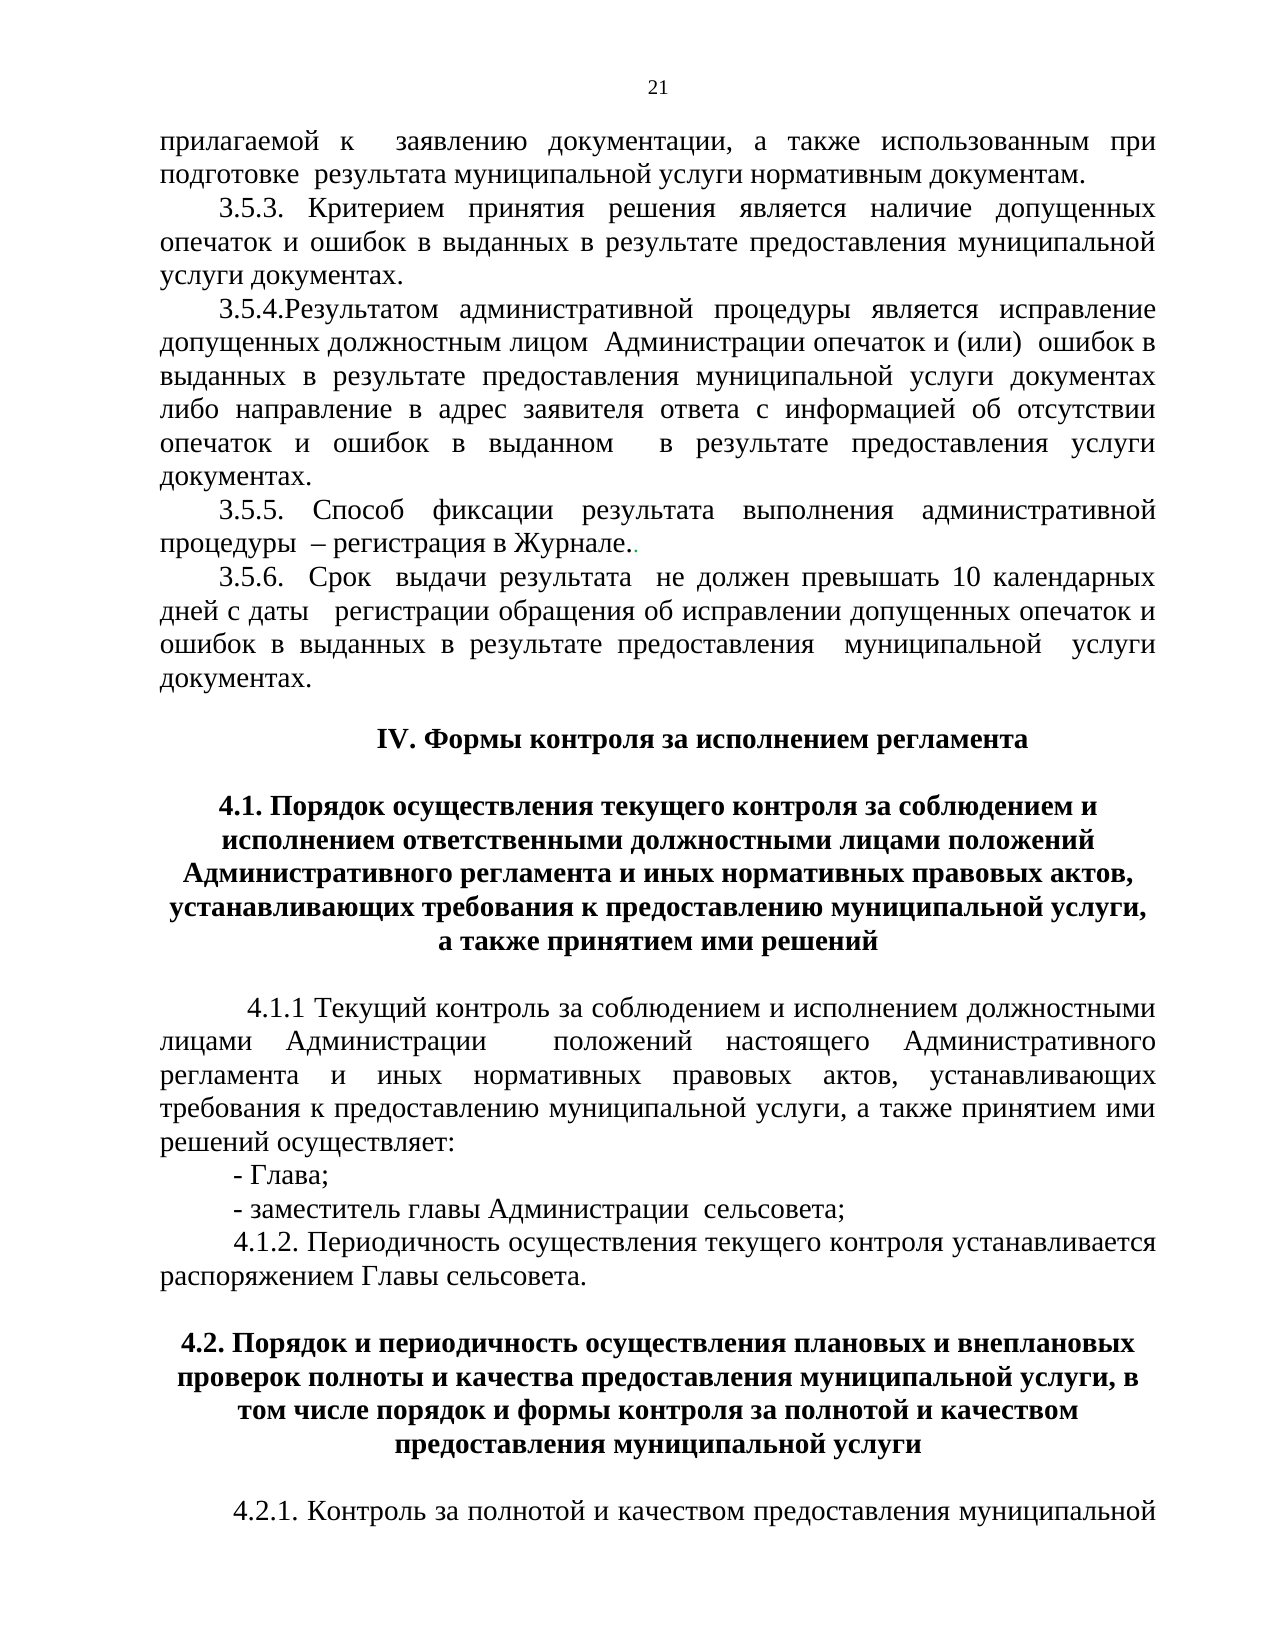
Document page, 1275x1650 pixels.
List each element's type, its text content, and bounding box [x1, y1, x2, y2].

text 3.5.5. Способ фиксации результата выполнения административной процедуры – регистрация в Журнале.. [159, 492, 1157, 559]
text 3.5.3. Критерием принятия решения является наличие допущенных опечаток и ошибок в выданных в результате предоставления муниципальной услуги документах. [159, 190, 1157, 291]
text 4.1. Порядок осуществления текущего контроля за соблюдением и исполнением ответственными должностными лицами положений Административного регламента и иных нормативных правовых актов, устанавливающих требования к предоставлению муниципальной услуги, а также принятием ими решений [159, 788, 1157, 956]
text 3.5.4.Результатом административной процедуры является исправление допущенных должностным лицом Администрации опечаток и (или) ошибок в выданных в результате предоставления муниципальной услуги документах либо направление в адрес заявителя ответа с информацией об отсутствии опечаток и ошибок в выданном в результате предоставления услуги документах. [159, 291, 1157, 492]
text 4.2. Порядок и периодичность осуществления плановых и внеплановых проверок полноты и качества предоставления муниципальной услуги, в том числе порядок и формы контроля за полнотой и качеством предоставления муниципальной услуги [159, 1325, 1157, 1459]
text - Глава; [159, 1157, 1157, 1191]
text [159, 123, 1157, 190]
text 3.5.6. Срок выдачи результата не должен превышать 10 календарных дней с даты регистрации обращения об исправлении допущенных опечаток и ошибок в выданных в результате предоставления муниципальной услуги документах. [159, 559, 1157, 693]
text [159, 1493, 1157, 1526]
text IV. Формы контроля за исполнением регламента [159, 721, 1157, 755]
text 4.1.1 Текущий контроль за соблюдением и исполнением должностными лицами Администрации положений настоящего Административного регламента и иных нормативных правовых актов, устанавливающих требования к предоставлению муниципальной услуги, а также принятием ими решений осуществляет: [159, 990, 1157, 1157]
text - заместитель главы Администрации сельсовета; [159, 1191, 1157, 1224]
text 4.1.2. Периодичность осуществления текущего контроля устанавливается распоряжением Главы сельсовета. [159, 1224, 1157, 1292]
